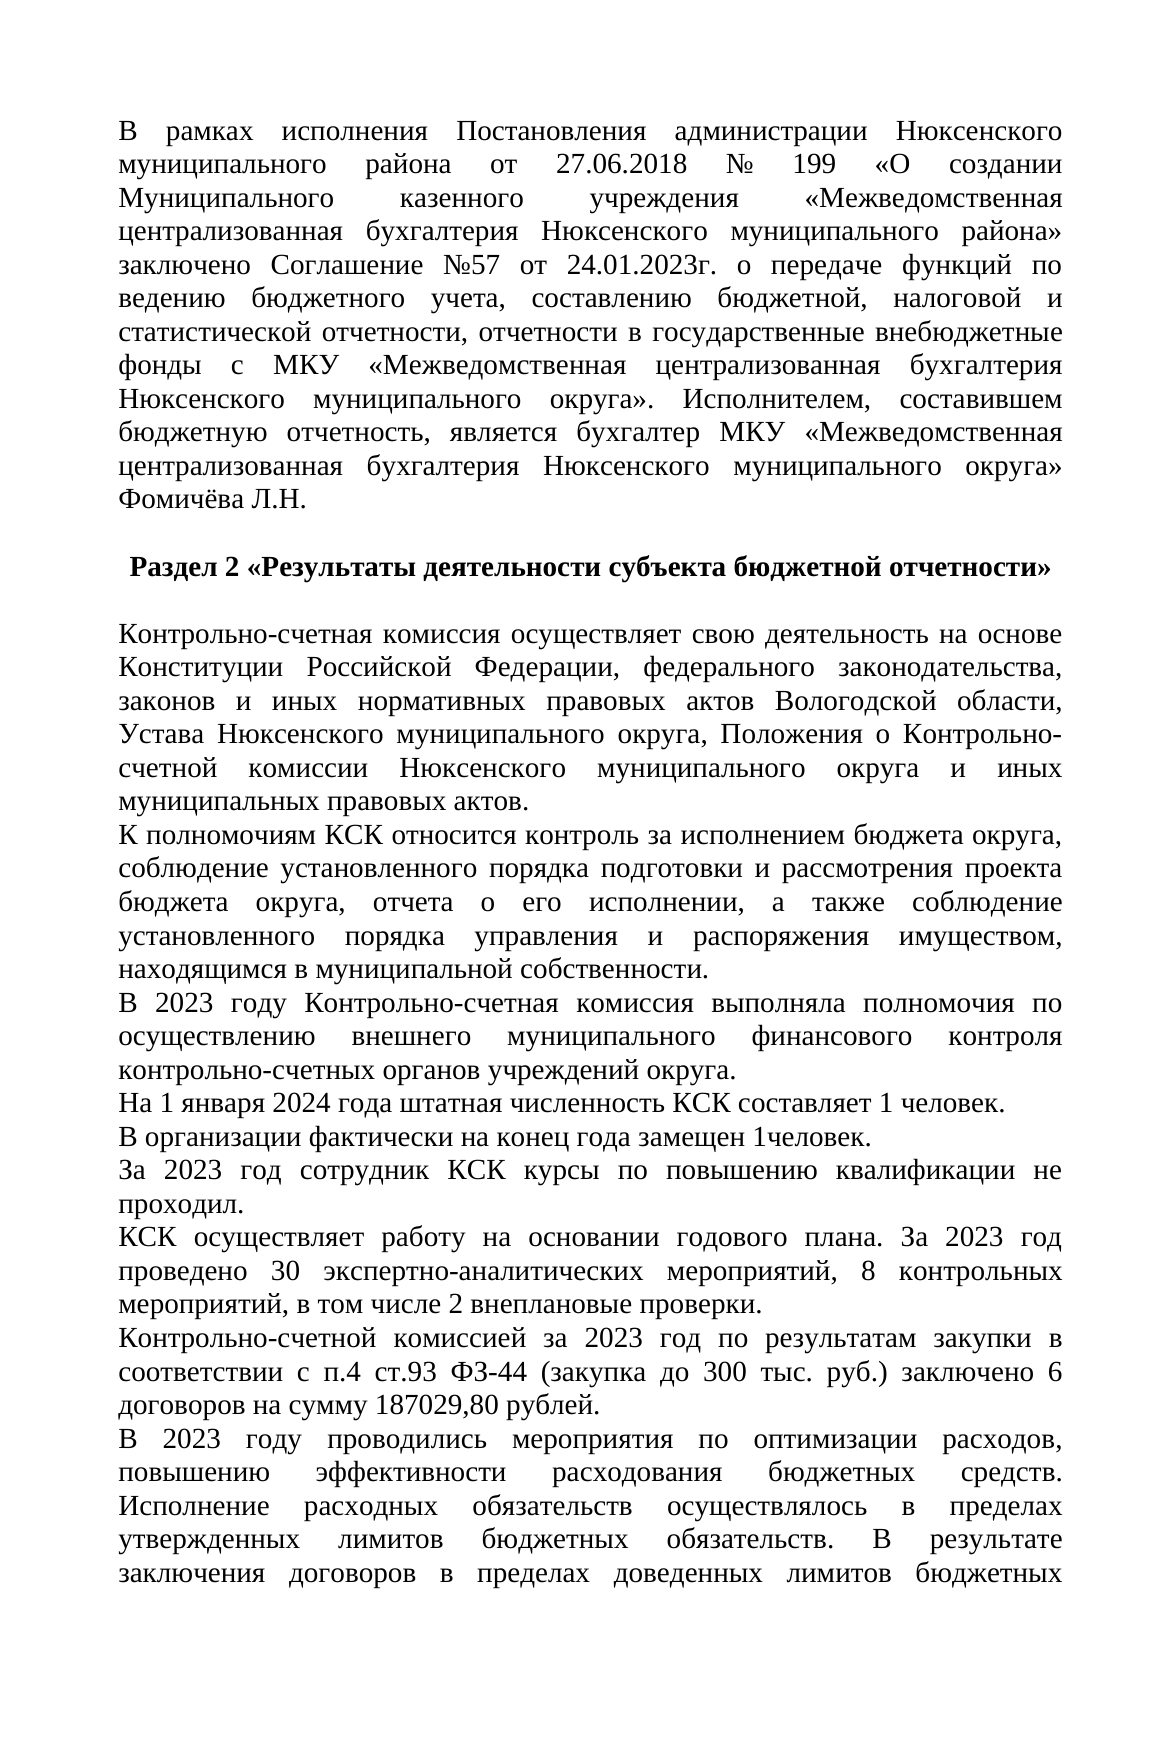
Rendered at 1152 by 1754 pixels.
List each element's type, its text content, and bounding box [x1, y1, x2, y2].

text КСК осуществляет работу на основании годового плана. За 2023 год проведено 30 экспертно-аналитических мероприятий, 8 контрольных мероприятий, в том числе 2 внеплановые проверки. [118, 1219, 1063, 1320]
text Контрольно-счетной комиссией за 2023 год по результатам закупки в соответствии с п.4 ст.93 ФЗ-44 (закупка до 300 тыс. руб.) заключено 6 договоров на сумму 187029,80 рублей. [118, 1320, 1063, 1421]
text В рамках исполнения Постановления администрации Нюксенского муниципального района от 27.06.2018 № 199 «О создании Муниципального казенного учреждения «Межведомственная централизованная бухгалтерия Нюксенского муниципального района» заключено Соглашение №57 от 24.01.2023г. о передаче функций по ведению бюджетного учета, составлению бюджетной, налоговой и статистической отчетности, отчетности в государственные внебюджетные фонды с МКУ «Межведомственная централизованная бухгалтерия Нюксенского муниципального округа». Исполнителем, составившем бюджетную отчетность, является бухгалтер МКУ «Межведомственная централизованная бухгалтерия Нюксенского муниципального округа» Фомичёва Л.Н. [118, 113, 1063, 515]
text К полномочиям КСК относится контроль за исполнением бюджета округа, соблюдение установленного порядка подготовки и рассмотрения проекта бюджета округа, отчета о его исполнении, а также соблюдение установленного порядка управления и распоряжения имуществом, находящимся в муниципальной собственности. [118, 817, 1063, 985]
text Раздел 2 «Результаты деятельности субъекта бюджетной отчетности» [118, 549, 1063, 582]
text В организации фактически на конец года замещен 1человек. [118, 1119, 1063, 1152]
text В 2023 году Контрольно-счетная комиссия выполняла полномочия по осуществлению внешнего муниципального финансового контроля контрольно-счетных органов учреждений округа. [118, 985, 1063, 1085]
text За 2023 год сотрудник КСК курсы по повышению квалификации не проходил. [118, 1152, 1063, 1219]
text На 1 января 2024 года штатная численность КСК составляет 1 человек. [118, 1085, 1063, 1119]
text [118, 1421, 1063, 1588]
text Контрольно-счетная комиссия осуществляет свою деятельность на основе Конституции Российской Федерации, федерального законодательства, законов и иных нормативных правовых актов Вологодской области, Устава Нюксенского муниципального округа, Положения о Контрольно-счетной комиссии Нюксенского муниципального округа и иных муниципальных правовых актов. [118, 616, 1063, 817]
